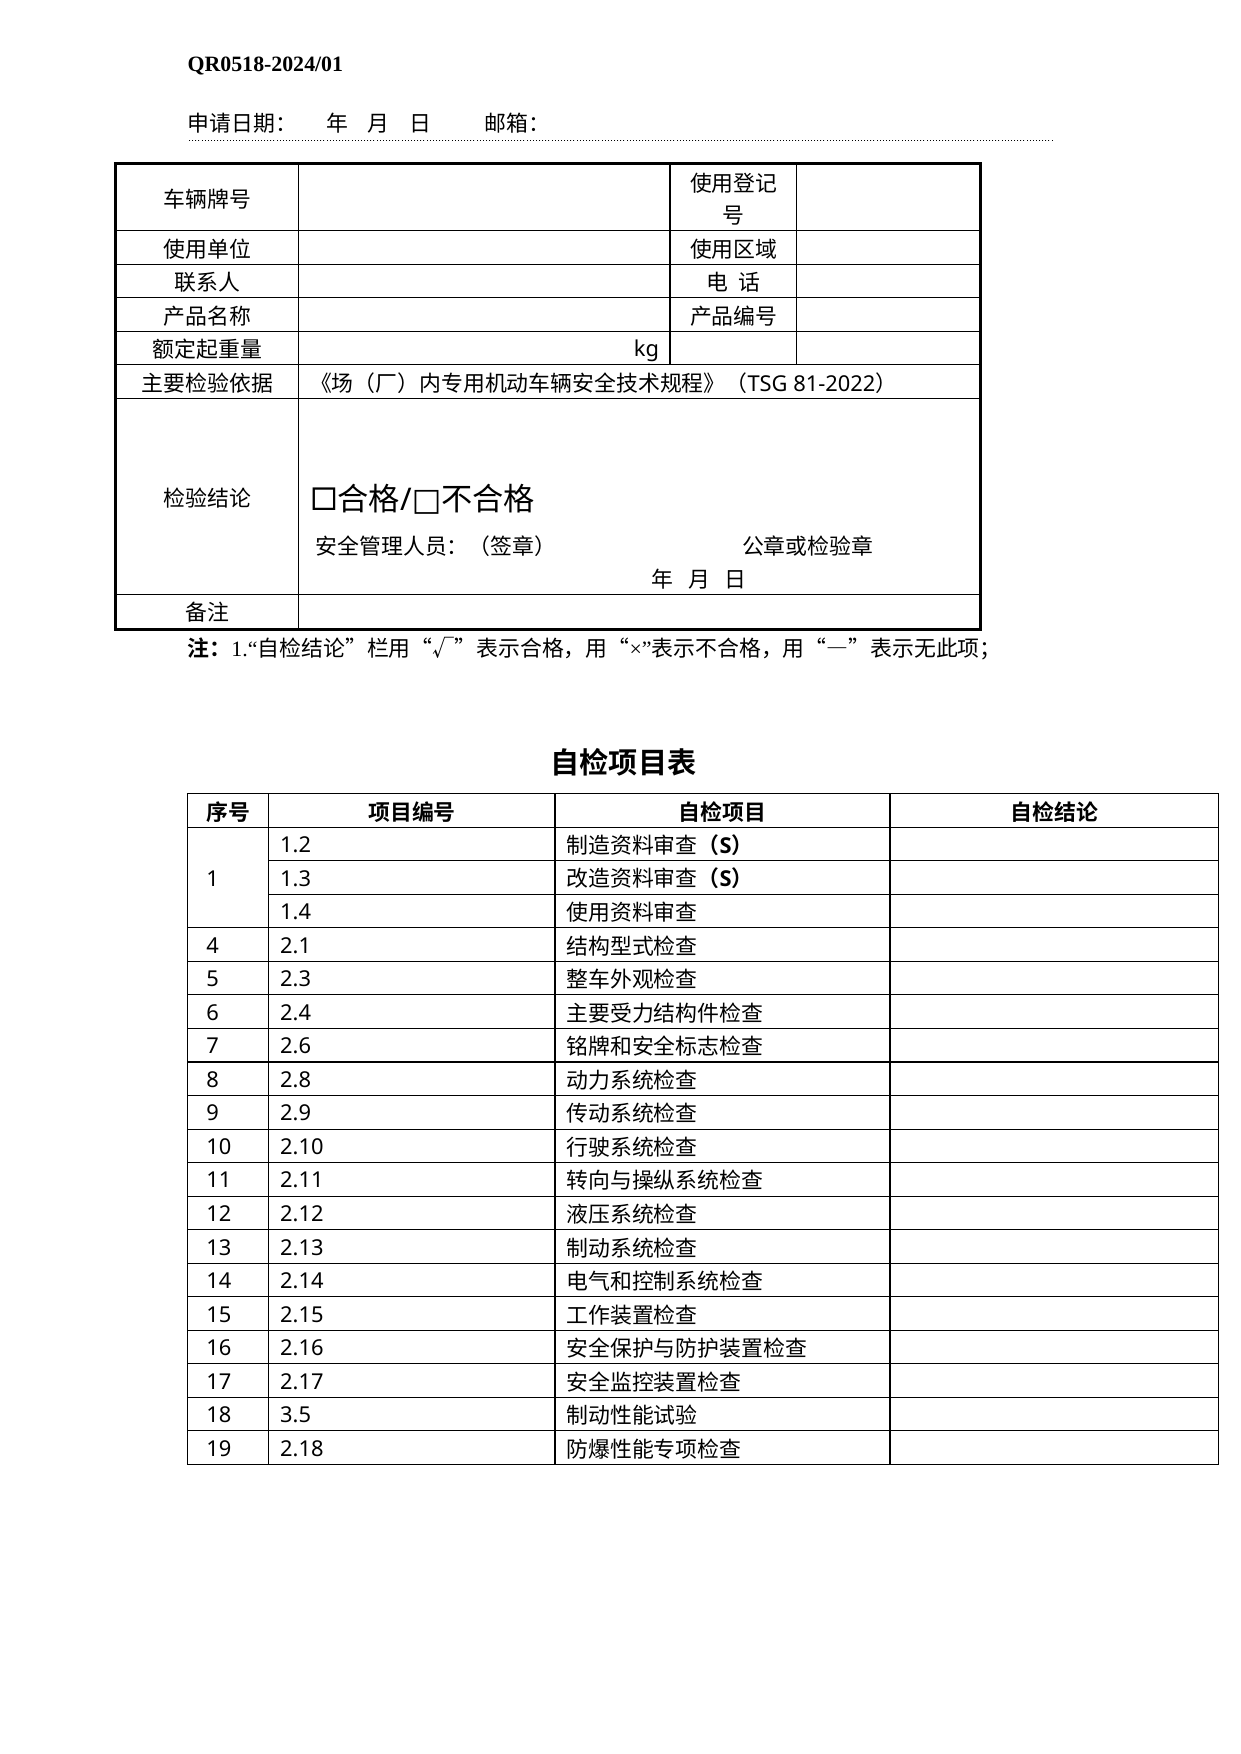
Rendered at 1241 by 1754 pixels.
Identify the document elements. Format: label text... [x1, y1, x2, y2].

table_cell 1.3 [269, 861, 554, 894]
table_cell [891, 995, 1218, 1028]
table_cell [188, 928, 268, 961]
table_header [299, 165, 669, 230]
table_cell 检验结论 [117, 399, 298, 594]
table_cell [188, 1431, 268, 1464]
table_cell 2.17 [269, 1364, 554, 1397]
table_header 项目编号 [269, 794, 554, 827]
table_cell 2.10 [269, 1130, 554, 1162]
table_cell [188, 1063, 268, 1095]
table_cell 2.4 [269, 995, 554, 1028]
table_header 车辆牌号 [117, 165, 298, 230]
table_cell 制动性能试验 [556, 1398, 889, 1430]
table_cell [891, 1364, 1218, 1397]
table_cell 电 话 [671, 265, 796, 297]
table_cell [188, 1331, 268, 1363]
table_cell [188, 1163, 268, 1196]
text 自检项目表 [187, 728, 1059, 793]
table_cell 安全保护与防护装置检查 [556, 1331, 889, 1363]
table_cell 液压系统检查 [556, 1197, 889, 1229]
table_cell [188, 1230, 268, 1263]
table_cell [891, 928, 1218, 961]
table_cell [671, 332, 796, 364]
table_cell 1.2 [269, 828, 554, 860]
table_cell 2.9 [269, 1096, 554, 1128]
table_cell [188, 828, 268, 927]
table_cell [299, 595, 979, 627]
table_header [797, 165, 979, 230]
table_cell [299, 231, 669, 264]
table_cell [891, 1163, 1218, 1196]
table_header 序号 [188, 794, 268, 827]
table_cell [891, 962, 1218, 994]
table_cell 产品名称 [117, 298, 298, 331]
table_cell [891, 1431, 1218, 1464]
table_cell [891, 1130, 1218, 1162]
table_cell 主要受力结构件检查 [556, 995, 889, 1028]
table_cell [188, 1130, 268, 1162]
table_cell 安全监控装置检查 [556, 1364, 889, 1397]
table_cell 使用单位 [117, 231, 298, 264]
table_cell [188, 1096, 268, 1128]
table_cell [891, 1264, 1218, 1296]
table_cell [299, 265, 669, 297]
table_header 自检结论 [891, 794, 1218, 827]
table_cell 2.3 [269, 962, 554, 994]
table_cell 2.6 [269, 1029, 554, 1061]
table_cell [188, 1197, 268, 1229]
table_cell [891, 861, 1218, 894]
table_cell 2.1 [269, 928, 554, 961]
table_cell 工作装置检查 [556, 1297, 889, 1330]
table_cell [797, 231, 979, 264]
table_cell 转向与操纵系统检查 [556, 1163, 889, 1196]
table_cell [188, 1297, 268, 1330]
table_cell [188, 1364, 268, 1397]
table_cell 2.18 [269, 1431, 554, 1464]
table_cell 电气和控制系统检查 [556, 1264, 889, 1296]
table_cell 使用资料审查 [556, 895, 889, 927]
table_cell 《场（厂）内专用机动车辆安全技术规程》（TSG 81-2022） [299, 365, 979, 398]
table_cell [891, 1197, 1218, 1229]
table_cell 动力系统检查 [556, 1063, 889, 1095]
table_cell 整车外观检查 [556, 962, 889, 994]
table_cell [891, 1029, 1218, 1061]
table_cell 2.15 [269, 1297, 554, 1330]
table_header 自检项目 [556, 794, 889, 827]
table_cell [891, 1063, 1218, 1095]
table_cell 使用区域 [671, 231, 796, 264]
table_cell 2.11 [269, 1163, 554, 1196]
table_cell 制造资料审查（S） [556, 828, 889, 860]
table_cell [188, 1264, 268, 1296]
table_cell 改造资料审查（S） [556, 861, 889, 894]
table_cell 2.13 [269, 1230, 554, 1263]
table_cell 产品编号 [671, 298, 796, 331]
table_cell [188, 1029, 268, 1061]
table_cell 2.12 [269, 1197, 554, 1229]
table_cell 制动系统检查 [556, 1230, 889, 1263]
table_cell 备注 [117, 595, 298, 627]
table_cell [891, 1096, 1218, 1128]
table_cell 3.5 [269, 1398, 554, 1430]
table_cell 传动系统检查 [556, 1096, 889, 1128]
table_cell [891, 1398, 1218, 1430]
table_cell 铭牌和安全标志检查 [556, 1029, 889, 1061]
table_cell [797, 265, 979, 297]
table_cell [188, 962, 268, 994]
table_cell 联系人 [117, 265, 298, 297]
table_cell [891, 1331, 1218, 1363]
table_cell 结构型式检查 [556, 928, 889, 961]
table_cell [797, 332, 979, 364]
table_cell 2.8 [269, 1063, 554, 1095]
table_cell 2.14 [269, 1264, 554, 1296]
table_cell [891, 895, 1218, 927]
table_cell 额定起重量 [117, 332, 298, 364]
text 注：1.“自检结论”栏用“√”表示合格，用“×”表示不合格，用“—”表示无此项； [187, 631, 1059, 663]
table_cell 合格/□不合格 安全管理人员：（签章） 公章或检验章 年 月 日 [299, 399, 979, 594]
table_cell kg [299, 332, 669, 364]
table_cell 行驶系统检查 [556, 1130, 889, 1162]
table_cell [891, 1230, 1218, 1263]
table_cell [299, 298, 669, 331]
table_cell 主要检验依据 [117, 365, 298, 398]
table_cell [891, 1297, 1218, 1330]
table_header 使用登记号 [671, 165, 796, 230]
table_cell [891, 828, 1218, 860]
table_cell [188, 995, 268, 1028]
table_cell 防爆性能专项检查 [556, 1431, 889, 1464]
table_cell [797, 298, 979, 331]
table_cell 2.16 [269, 1331, 554, 1363]
table_cell [188, 1398, 268, 1430]
table_cell 1.4 [269, 895, 554, 927]
